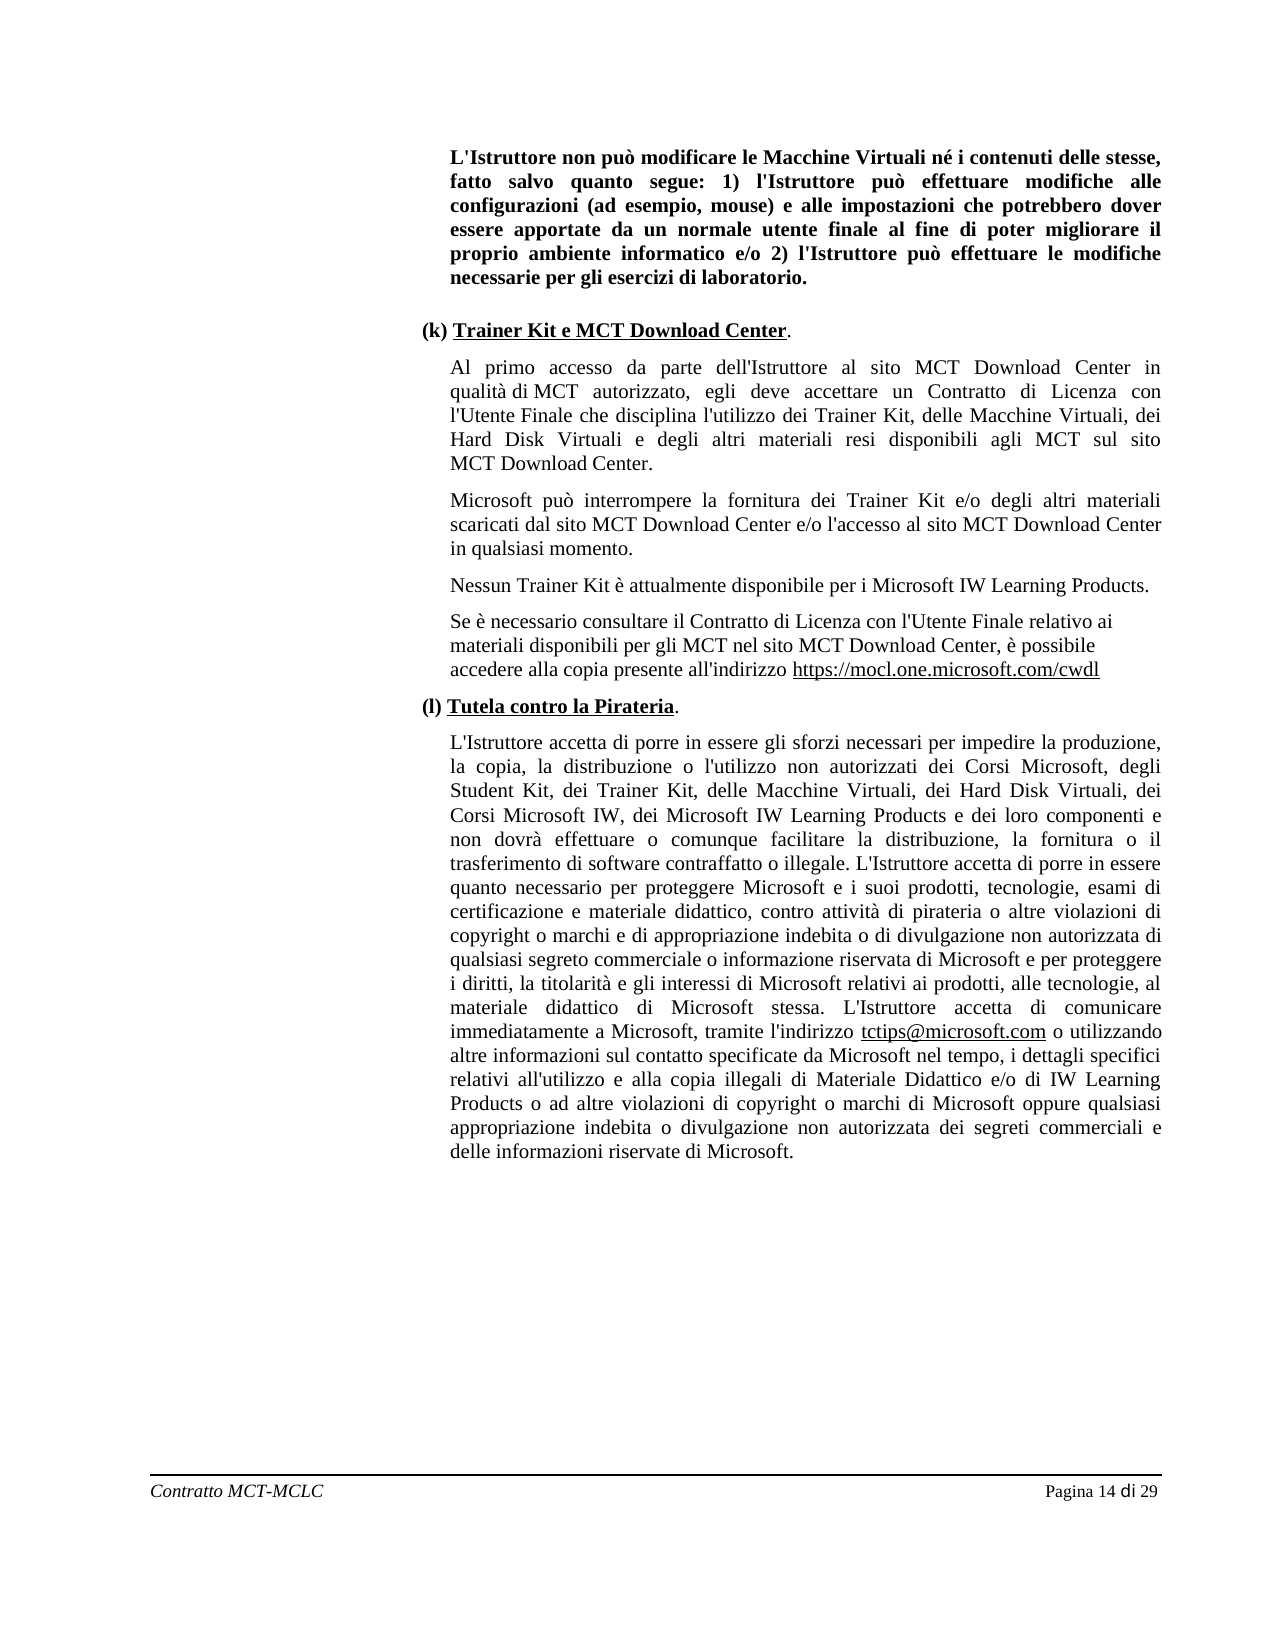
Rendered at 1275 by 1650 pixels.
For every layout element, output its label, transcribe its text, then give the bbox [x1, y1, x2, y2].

text Se è necessario consultare il Contratto di Licenza con l'Utente Finale relativo ai materiali disponibili per gli MCT nel sito MCT Download Center, è possibile accedere alla copia presente all'indirizzo https://mocl.one.microsoft.com/cwdl [450, 609, 1162, 681]
text Al primo accesso da parte dell'Istruttore al sito MCT Download Center in qualità di MCT autorizzato, egli deve accettare un Contratto di Licenza con l'Utente Finale che disciplina l'utilizzo dei Trainer Kit, delle Macchine Virtuali, dei Hard Disk Virtuali e degli altri materiali resi disponibili agli MCT sul sito MCT Download Center. [450, 355, 1162, 475]
text L'Istruttore accetta di porre in essere gli sforzi necessari per impedire la produzione, la copia, la distribuzione o l'utilizzo non autorizzati dei Corsi Microsoft, degli Student Kit, dei Trainer Kit, delle Macchine Virtuali, dei Hard Disk Virtuali, dei Corsi Microsoft IW, dei Microsoft IW Learning Products e dei loro componenti e non dovrà effettuare o comunque facilitare la distribuzione, la fornitura o il trasferimento di software contraffatto o illegale. L'Istruttore accetta di porre in essere quanto necessario per proteggere Microsoft e i suoi prodotti, tecnologie, esami di certificazione e materiale didattico, contro attività di pirateria o altre violazioni di copyright o marchi e di appropriazione indebita o di divulgazione non autorizzata di qualsiasi segreto commerciale o informazione riservata di Microsoft e per proteggere i diritti, la titolarità e gli interessi di Microsoft relativi ai prodotti, alle tecnologie, al materiale didattico di Microsoft stessa. L'Istruttore accetta di comunicare immediatamente a Microsoft, tramite l'indirizzo tctips@microsoft.com o utilizzando altre informazioni sul contatto specificate da Microsoft nel tempo, i dettagli specifici relativi all'utilizzo e alla copia illegali di Materiale Didattico e/o di IW Learning Products o ad altre violazioni di copyright o marchi di Microsoft oppure qualsiasi appropriazione indebita o divulgazione non autorizzata dei segreti commerciali e delle informazioni riservate di Microsoft. [450, 730, 1162, 1163]
text Nessun Trainer Kit è attualmente disponibile per i Microsoft IW Learning Products. [450, 572, 1162, 597]
text (k) Trainer Kit e MCT Download Center. [422, 318, 1162, 342]
text Microsoft può interrompere la fornitura dei Trainer Kit e/o degli altri materiali scaricati dal sito MCT Download Center e/o l'accesso al sito MCT Download Center in qualsiasi momento. [450, 488, 1162, 560]
text L'Istruttore non può modificare le Macchine Virtuali né i contenuti delle stesse, fatto salvo quanto segue: 1) l'Istruttore può effettuare modifiche alle configurazioni (ad esempio, mouse) e alle impostazioni che potrebbero dover essere apportate da un normale utente finale al fine di poter migliorare il proprio ambiente informatico e/o 2) l'Istruttore può effettuare le modifiche necessarie per gli esercizi di laboratorio. [450, 145, 1162, 289]
text (l) Tutela contro la Pirateria. [422, 694, 1162, 718]
